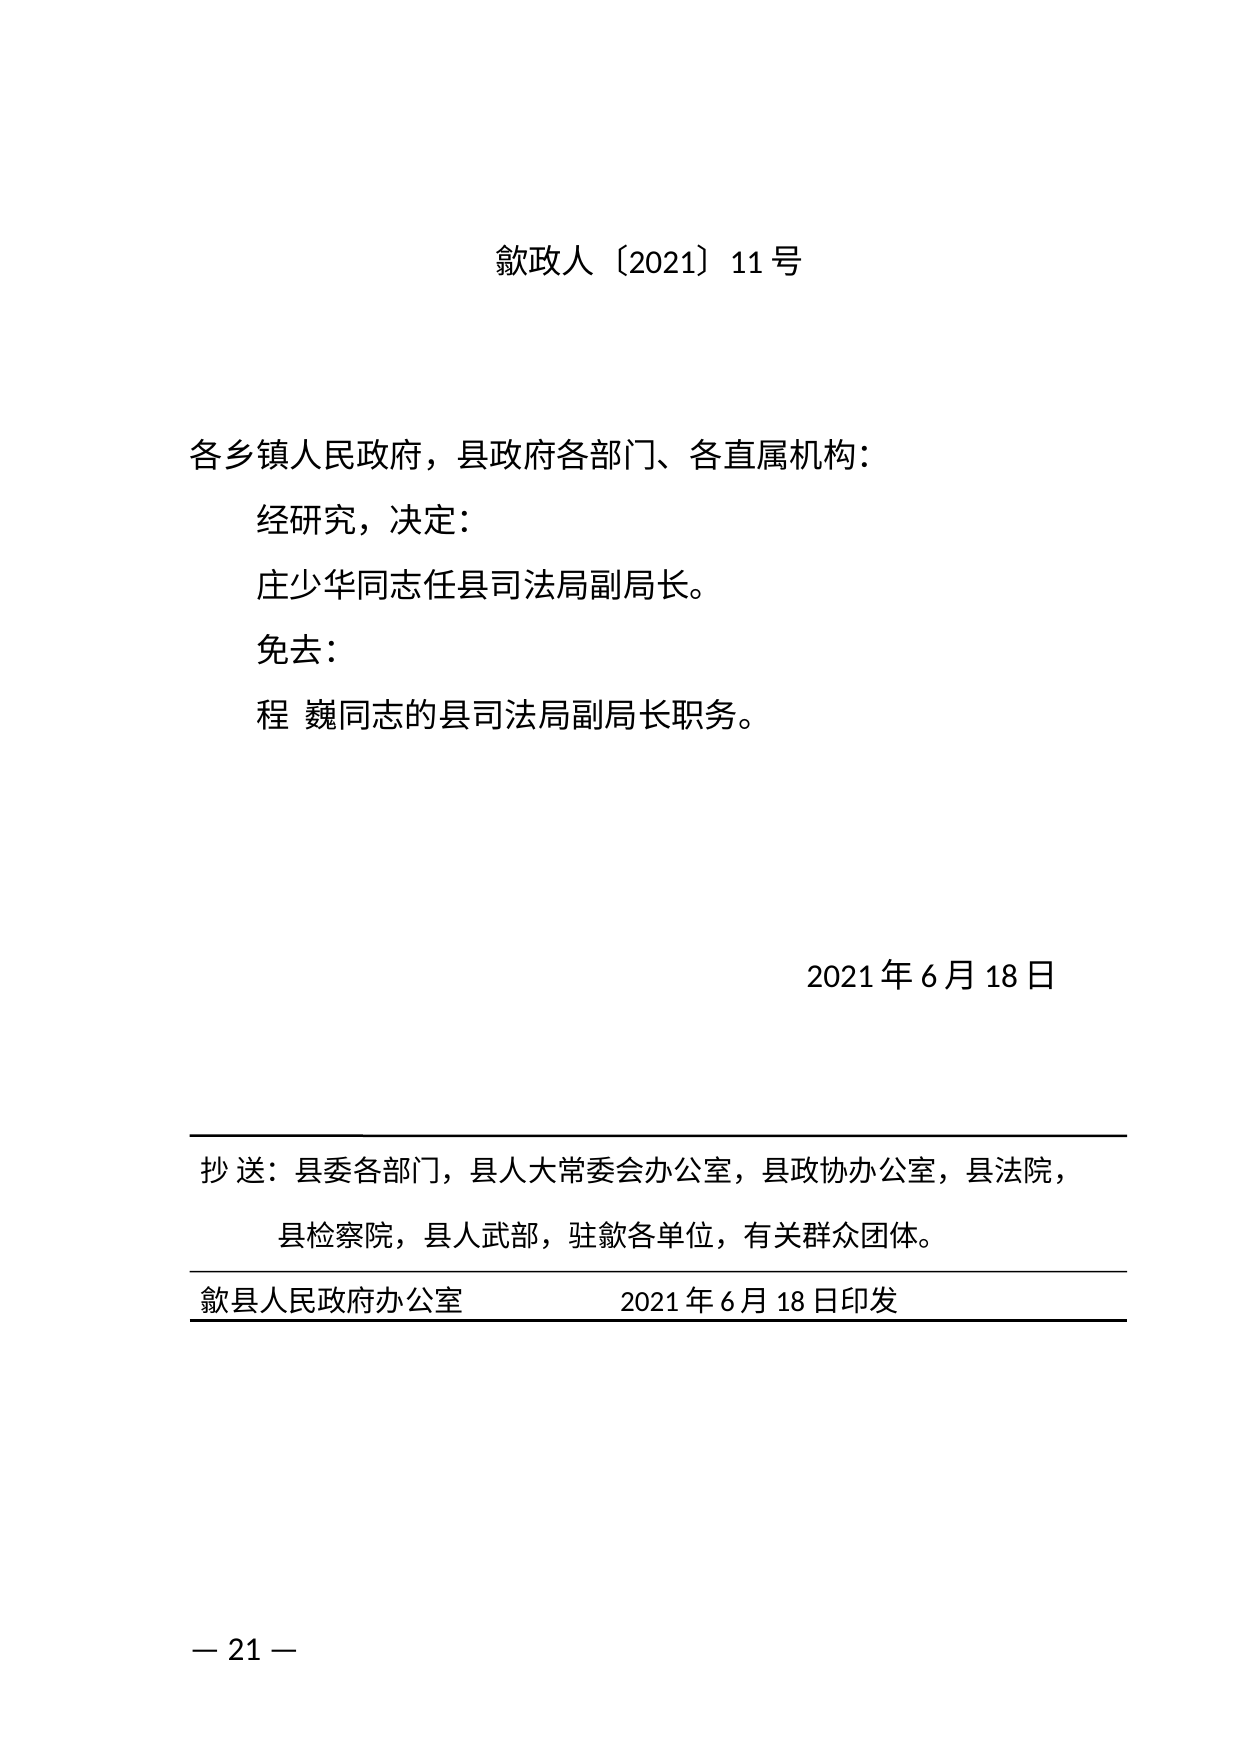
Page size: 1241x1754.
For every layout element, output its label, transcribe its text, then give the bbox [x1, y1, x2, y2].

text 庄少华同志任县司法局副局长。 [189, 551, 1108, 616]
text 各乡镇人民政府，县政府各部门、各直属机构： [189, 421, 1108, 486]
text 2021年6月18日 [189, 941, 1108, 1006]
text 免去： [189, 616, 1108, 681]
text 程 巍同志的县司法局副局长职务。 [189, 681, 1108, 746]
text 歙政人〔2021〕11号 [189, 227, 1108, 292]
text 歙县人民政府办公室 2021年6月18日印发 [189, 1273, 1108, 1319]
text 经研究，决定： [189, 486, 1108, 551]
text 县检察院，县人武部，驻歙各单位，有关群众团体。 [189, 1201, 1076, 1266]
text 抄 送：县委各部门，县人大常委会办公室，县政协办公室，县法院， [189, 1137, 1076, 1201]
